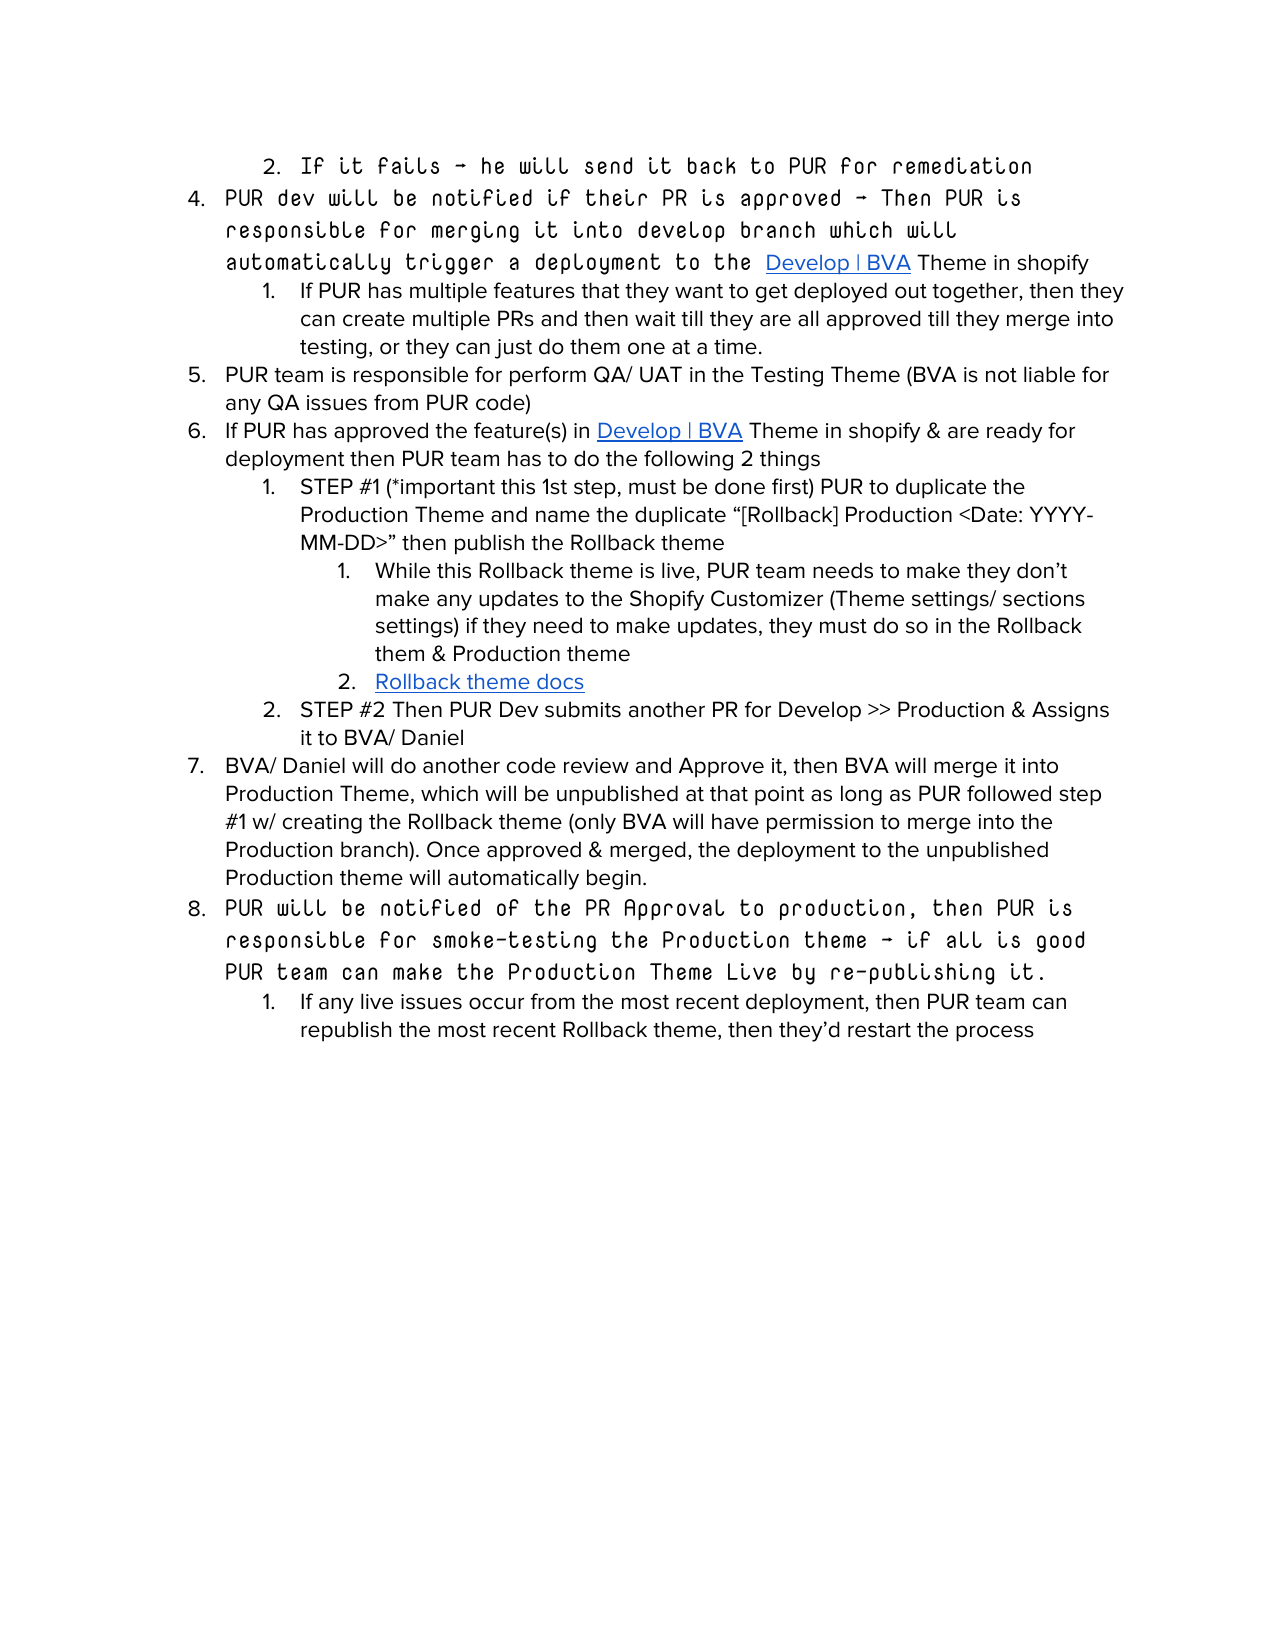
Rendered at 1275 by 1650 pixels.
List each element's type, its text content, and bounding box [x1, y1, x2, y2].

list Rollback theme docs [337, 669, 1125, 697]
list PUR team is responsible for perform QA/ UAT in the Testing Theme (BVA is not liable for any QA issues from PUR code) [187, 362, 1125, 417]
list If it fails → he will send it back to PUR for remediation [262, 150, 1125, 182]
list STEP #1 (*important this 1st step, must be done first) PUR to duplicate the Production Theme and name the duplicate “[Rollback] Production <Date: YYYY-MM-DD>” then publish the Rollback theme [262, 473, 1125, 557]
list PUR dev will be notified if their PR is approved → Then PUR is responsible for merging it into develop branch which will automatically trigger a deployment to the Develop | BVA Theme in shopify [187, 182, 1125, 278]
list If PUR has multiple features that they want to get deployed out together, then they can create multiple PRs and then wait till they are all approved till they merge into testing, or they can just do them one at a time. [262, 278, 1125, 362]
list If any live issues occur from the most recent deployment, then PUR team can republish the most recent Rollback theme, then they’d restart the process [262, 988, 1125, 1044]
list STEP #2 Then PUR Dev submits another PR for Develop >> Production & Assigns it to BVA/ Daniel [262, 697, 1125, 752]
list While this Rollback theme is live, PUR team needs to make they don’t make any updates to the Shopify Customizer (Theme settings/ sections settings) if they need to make updates, they must do so in the Rollback them & Production theme [337, 557, 1125, 669]
list PUR will be notified of the PR Approval to production, then PUR is responsible for smoke-testing the Production theme → if all is good PUR team can make the Production Theme Live by re-publishing it. [187, 892, 1125, 988]
list If PUR has approved the feature(s) in Develop | BVA Theme in shopify & are ready for deployment then PUR team has to do the following 2 things [187, 417, 1125, 473]
list BVA/ Daniel will do another code review and Approve it, then BVA will merge it into Production Theme, which will be unpublished at that point as long as PUR followed step #1 w/ creating the Rollback theme (only BVA will have permission to merge into the Production branch). Once approved & merged, the deployment to the unpublished Production theme will automatically begin. [187, 752, 1125, 892]
